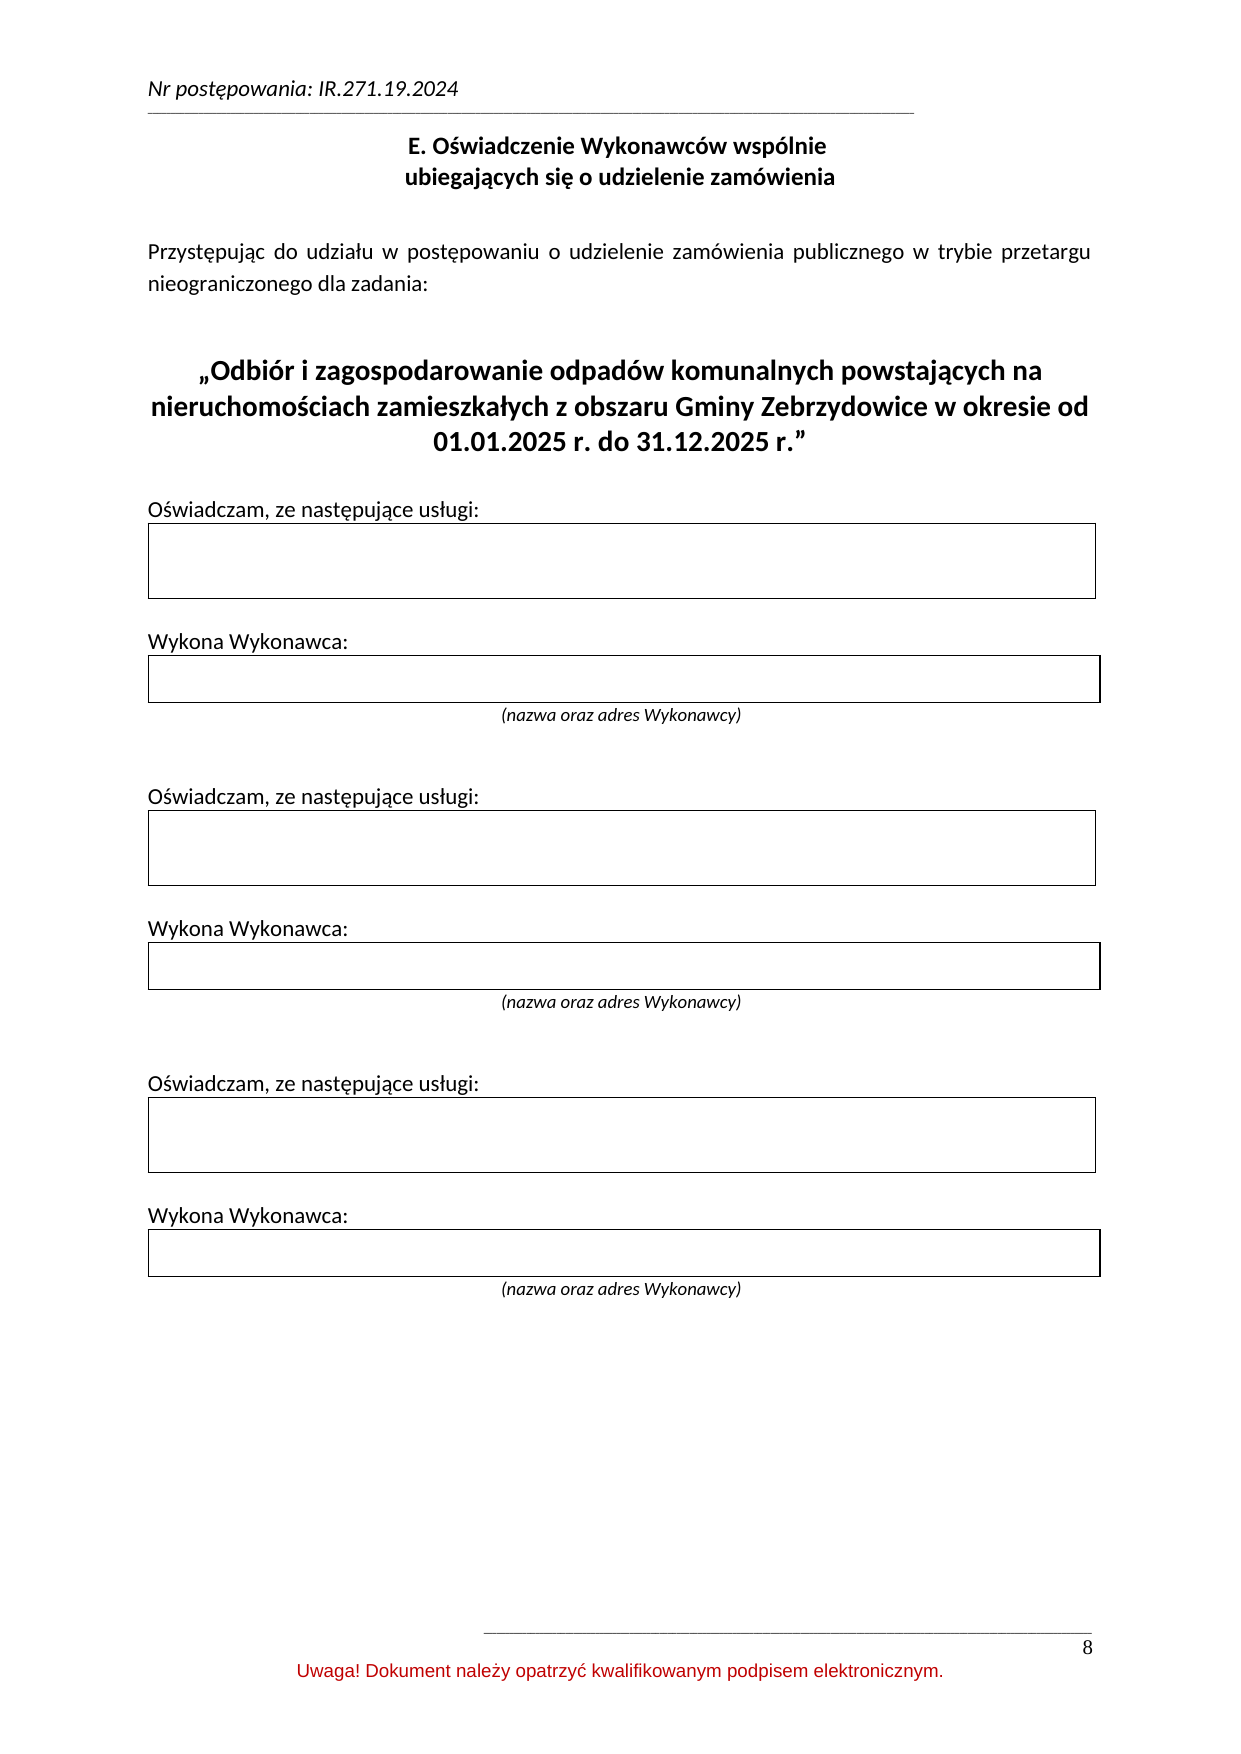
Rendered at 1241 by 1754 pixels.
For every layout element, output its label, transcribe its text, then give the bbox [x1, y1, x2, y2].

text Przystępując do udziału w postępowaniu o udzielenie zamówienia publicznego w trybie przetargu nieograniczonego dla zadania: [148, 237, 1093, 297]
text (nazwa oraz adres Wykonawcy) [148, 1277, 1093, 1300]
text Oświadczam, ze następujące usługi: [148, 495, 1093, 523]
text Wykona Wykonawca: [148, 627, 1093, 655]
table_header [149, 1098, 1095, 1172]
table_header [149, 524, 1095, 598]
table_header [149, 656, 1099, 702]
table_header [149, 943, 1099, 989]
text (nazwa oraz adres Wykonawcy) [148, 703, 1093, 726]
table_header [149, 811, 1095, 885]
text Oświadczam, ze następujące usługi: [148, 782, 1093, 810]
table_header [149, 1230, 1099, 1276]
text E. Oświadczenie Wykonawców wspólnie ubiegających się o udzielenie zamówienia [148, 130, 1093, 191]
text Oświadczam, ze następujące usługi: [148, 1069, 1093, 1097]
text Wykona Wykonawca: [148, 914, 1093, 942]
text Wykona Wykonawca: [148, 1201, 1093, 1229]
text (nazwa oraz adres Wykonawcy) [148, 990, 1093, 1013]
text „Odbiór i zagospodarowanie odpadów komunalnych powstających na nieruchomościach zamieszkałych z obszaru Gminy Zebrzydowice w okresie od 01.01.2025 r. do 31.12.2025 r.” [148, 352, 1093, 459]
